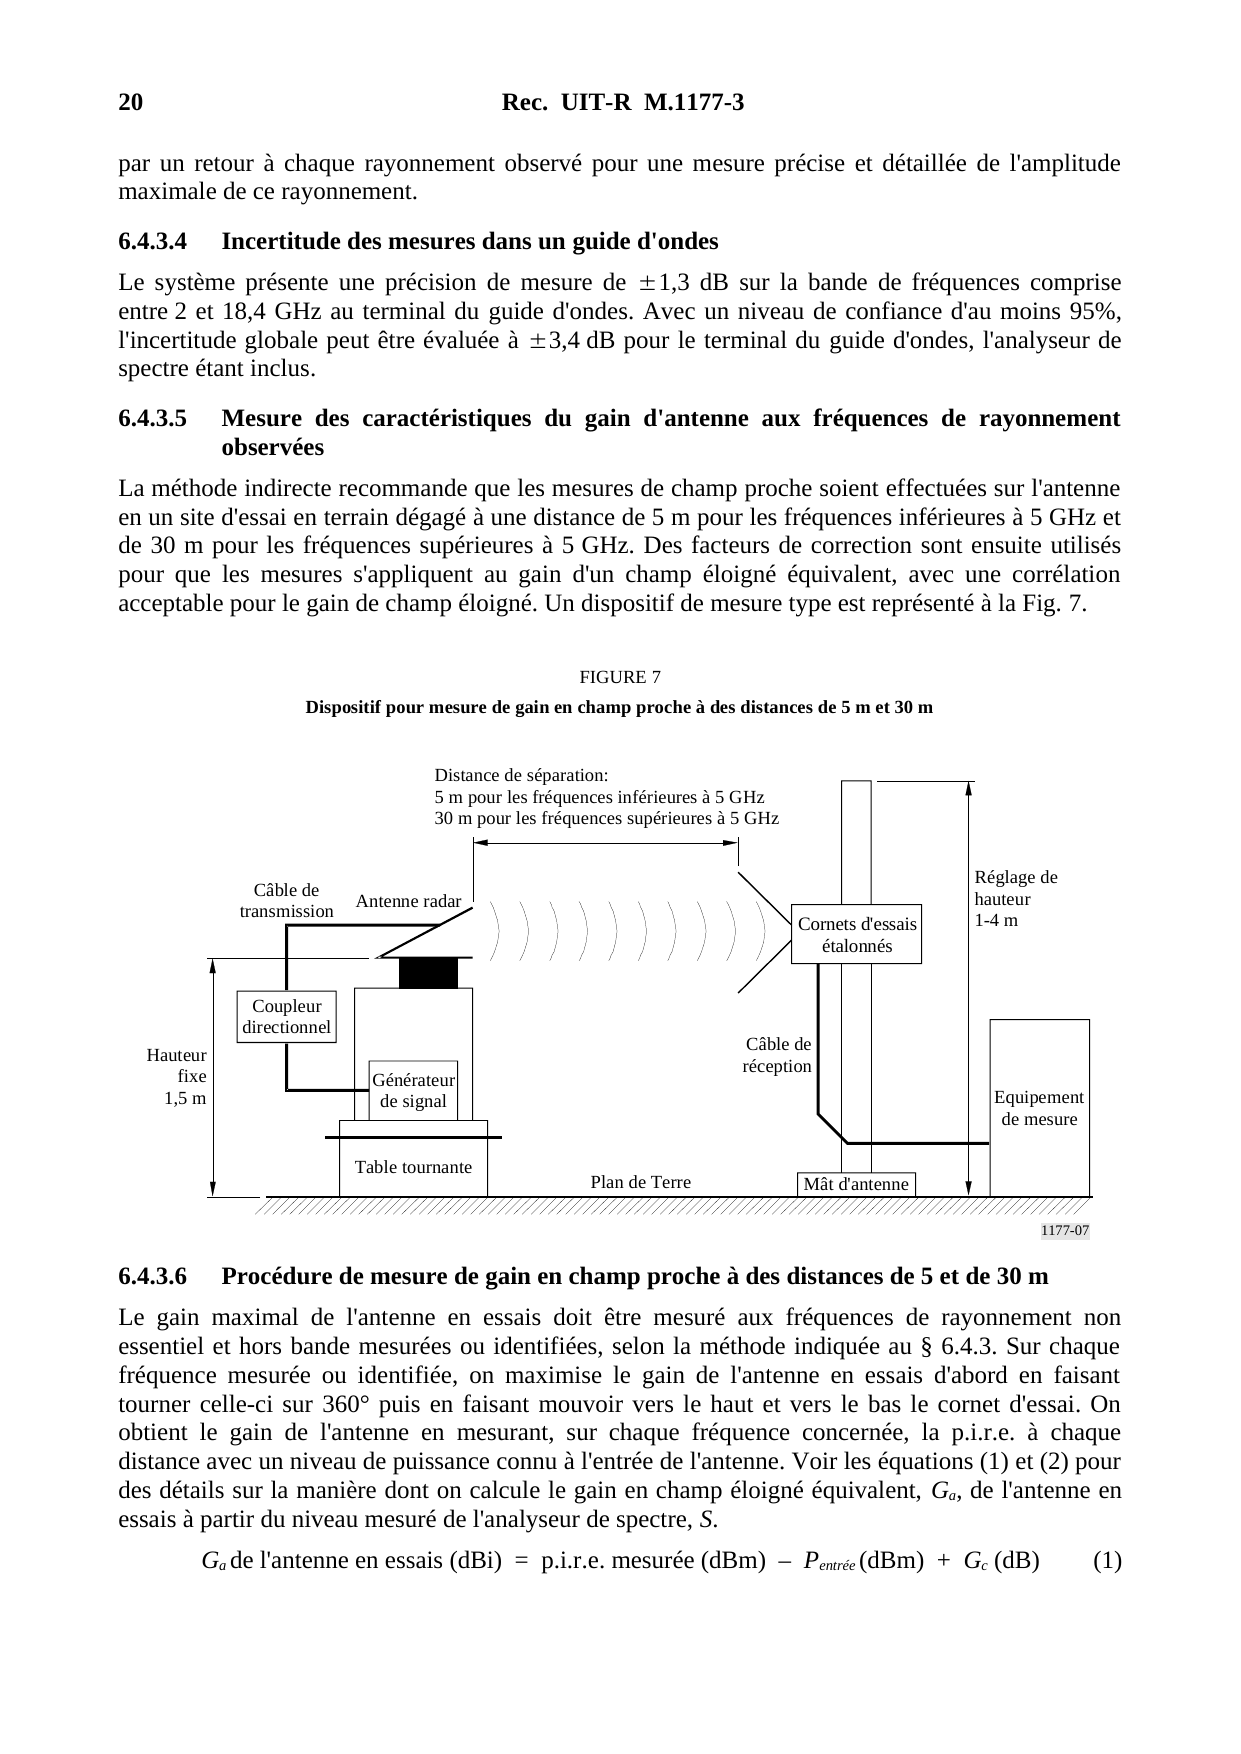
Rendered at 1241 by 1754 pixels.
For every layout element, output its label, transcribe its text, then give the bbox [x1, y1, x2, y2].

text Ga de l'antenne en essais (dBi) = p.i.r.e. mesurée (dBm) – Pentrée (dBm) + Gc (dB) (1) [118, 1545, 1122, 1574]
subtitle 6.4.3.5 Mesure des caractéristiques du gain d'antenne aux fréquences de rayonnement observées [118, 403, 1122, 461]
subtitle 6.4.3.6 Procédure de mesure de gain en champ proche à des distances de 5 et de 30 m [118, 1261, 1122, 1290]
subtitle 6.4.3.4 Incertitude des mesures dans un guide d'ondes [118, 226, 1122, 255]
text Le système présente une précision de mesure de 1,3 dB sur la bande de fréquences comprise entre 2 et 18,4 GHz au terminal du guide d'ondes. Avec un niveau de confiance d'au moins 95%, l'incertitude globale peut être évaluée à 3,4 dB pour le terminal du guide d'ondes, l'analyseur de spectre étant inclus. [118, 267, 1122, 382]
text La méthode indirecte recommande que les mesures de champ proche soient effectuées sur l'antenne en un site d'essai en terrain dégagé à une distance de 5 m pour les fréquences inférieures à 5 GHz et de 30 m pour les fréquences supérieures à 5 GHz. Des facteurs de correction sont ensuite utilisés pour que les mesures s'appliquent au gain d'un champ éloigné équivalent, avec une corrélation acceptable pour le gain de champ éloigné. Un dispositif de mesure type est représenté à la Fig. 7. [118, 473, 1122, 617]
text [118, 148, 1122, 205]
text Le gain maximal de l'antenne en essais doit être mesuré aux fréquences de rayonnement non essentiel et hors bande mesurées ou identifiées, selon la méthode indiquée au § 6.4.3. Sur chaque fréquence mesurée ou identifiée, on maximise le gain de l'antenne en essais d'abord en faisant tourner celle-ci sur 360° puis en faisant mouvoir vers le haut et vers le bas le cornet d'essai. On obtient le gain de l'antenne en mesurant, sur chaque fréquence concernée, la p.i.r.e. à chaque distance avec un niveau de puissance connu à l'entrée de l'antenne. Voir les équations (1) et (2) pour des détails sur la manière dont on calcule le gain en champ éloigné équivalent, Ga, de l'antenne en essais à partir du niveau mesuré de l'analyseur de spectre, S. [118, 1302, 1122, 1532]
